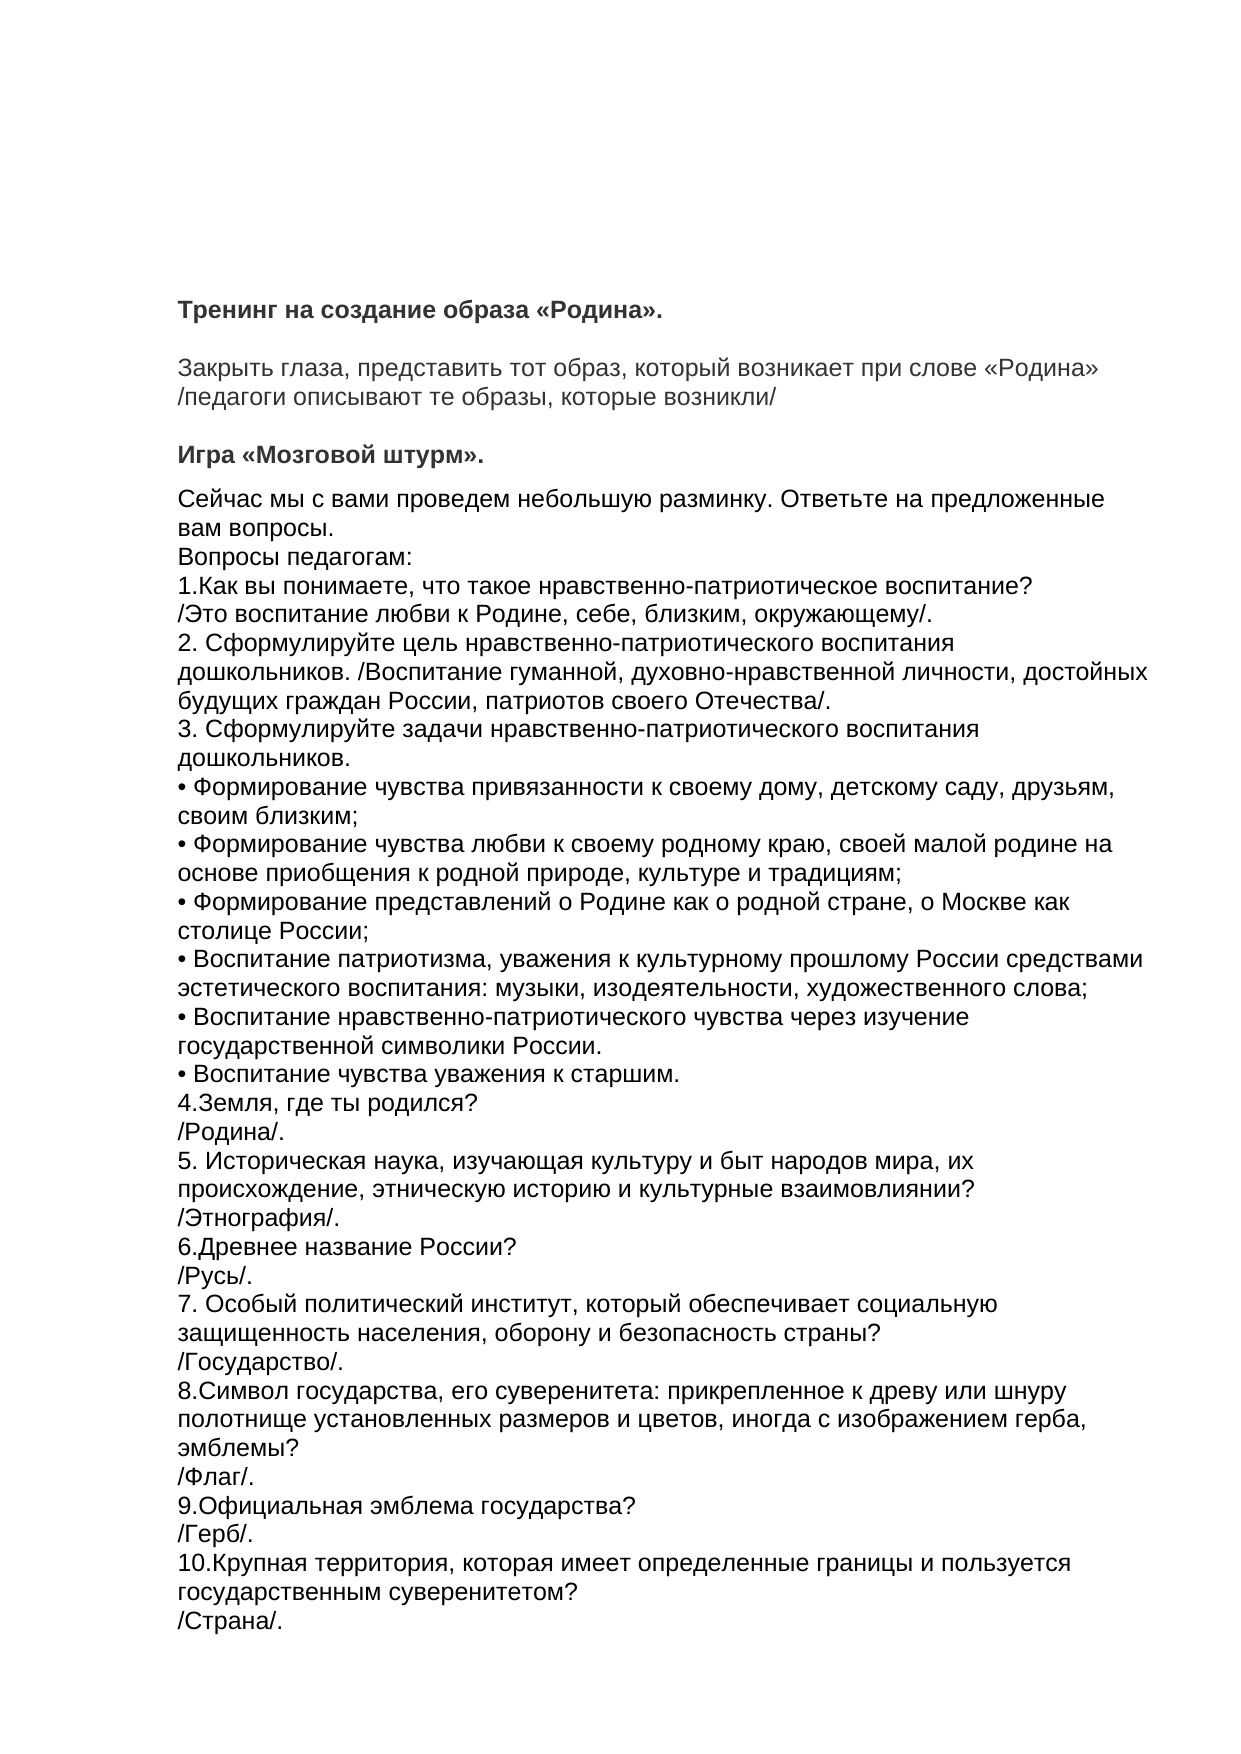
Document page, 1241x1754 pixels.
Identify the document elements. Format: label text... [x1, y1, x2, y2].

text /Этнография/. [177, 1203, 1152, 1232]
text Закрыть глаза, представить тот образ, который возникает при слове «Родина» /педагоги описывают те образы, которые возникли/ [177, 353, 1152, 411]
text Игра «Мозговой штурм». [177, 440, 1152, 469]
text /Флаг/. [177, 1462, 1152, 1491]
text 1.Как вы понимаете, что такое нравственно-патриотическое воспитание? [177, 571, 1152, 599]
text • Формирование чувства привязанности к своему дому, детскому саду, друзьям, своим близким; • Формирование чувства любви к своему родному краю, своей малой родине на основе приобщения к родной природе, культуре и традициям; • Формирование представлений о Родине как о родной стране, о Москве как столице России; • Воспитание патриотизма, уважения к культурному прошлому России средствами эстетического воспитания: музыки, изодеятельности, художественного слова; • Воспитание нравственно-патриотического чувства через изучение государственной символики России. • Воспитание чувства уважения к старшим. [177, 772, 1152, 1088]
text 2. Сформулируйте цель нравственно-патриотического воспитания дошкольников. /Воспитание гуманной, духовно-нравственной личности, достойных будущих граждан России, патриотов своего Отечества/. [177, 628, 1152, 714]
text Вопросы педагогам: [177, 542, 1152, 571]
text 4.Земля, где ты родился? [177, 1088, 1152, 1117]
text /Герб/. [177, 1519, 1152, 1548]
text 7. Особый политический институт, который обеспечивает социальную защищенность населения, оборону и безопасность страны? [177, 1289, 1152, 1347]
text 10.Крупная территория, которая имеет определенные границы и пользуется государственным суверенитетом? [177, 1548, 1152, 1606]
text /Родина/. [177, 1117, 1152, 1146]
text 5. Историческая наука, изучающая культуру и быт народов мира, их происхождение, этническую историю и культурные взаимовлиянии? [177, 1146, 1152, 1203]
text /Это воспитание любви к Родине, себе, близким, окружающему/. [177, 599, 1152, 628]
text /Государство/. [177, 1347, 1152, 1376]
text Тренинг на создание образа «Родина». [177, 295, 1152, 324]
text Сейчас мы с вами проведем небольшую разминку. Ответьте на предложенные вам вопросы. [177, 484, 1152, 542]
text 8.Символ государства, его суверенитета: прикрепленное к древу или шнуру полотнище установленных размеров и цветов, иногда с изображением герба, эмблемы? [177, 1376, 1152, 1462]
text /Русь/. [177, 1261, 1152, 1289]
text 6.Древнее название России? [177, 1232, 1152, 1261]
text 3. Сформулируйте задачи нравственно-патриотического воспитания дошкольников. [177, 714, 1152, 772]
text 9.Официальная эмблема государства? [177, 1491, 1152, 1519]
text /Страна/. [177, 1606, 1152, 1634]
